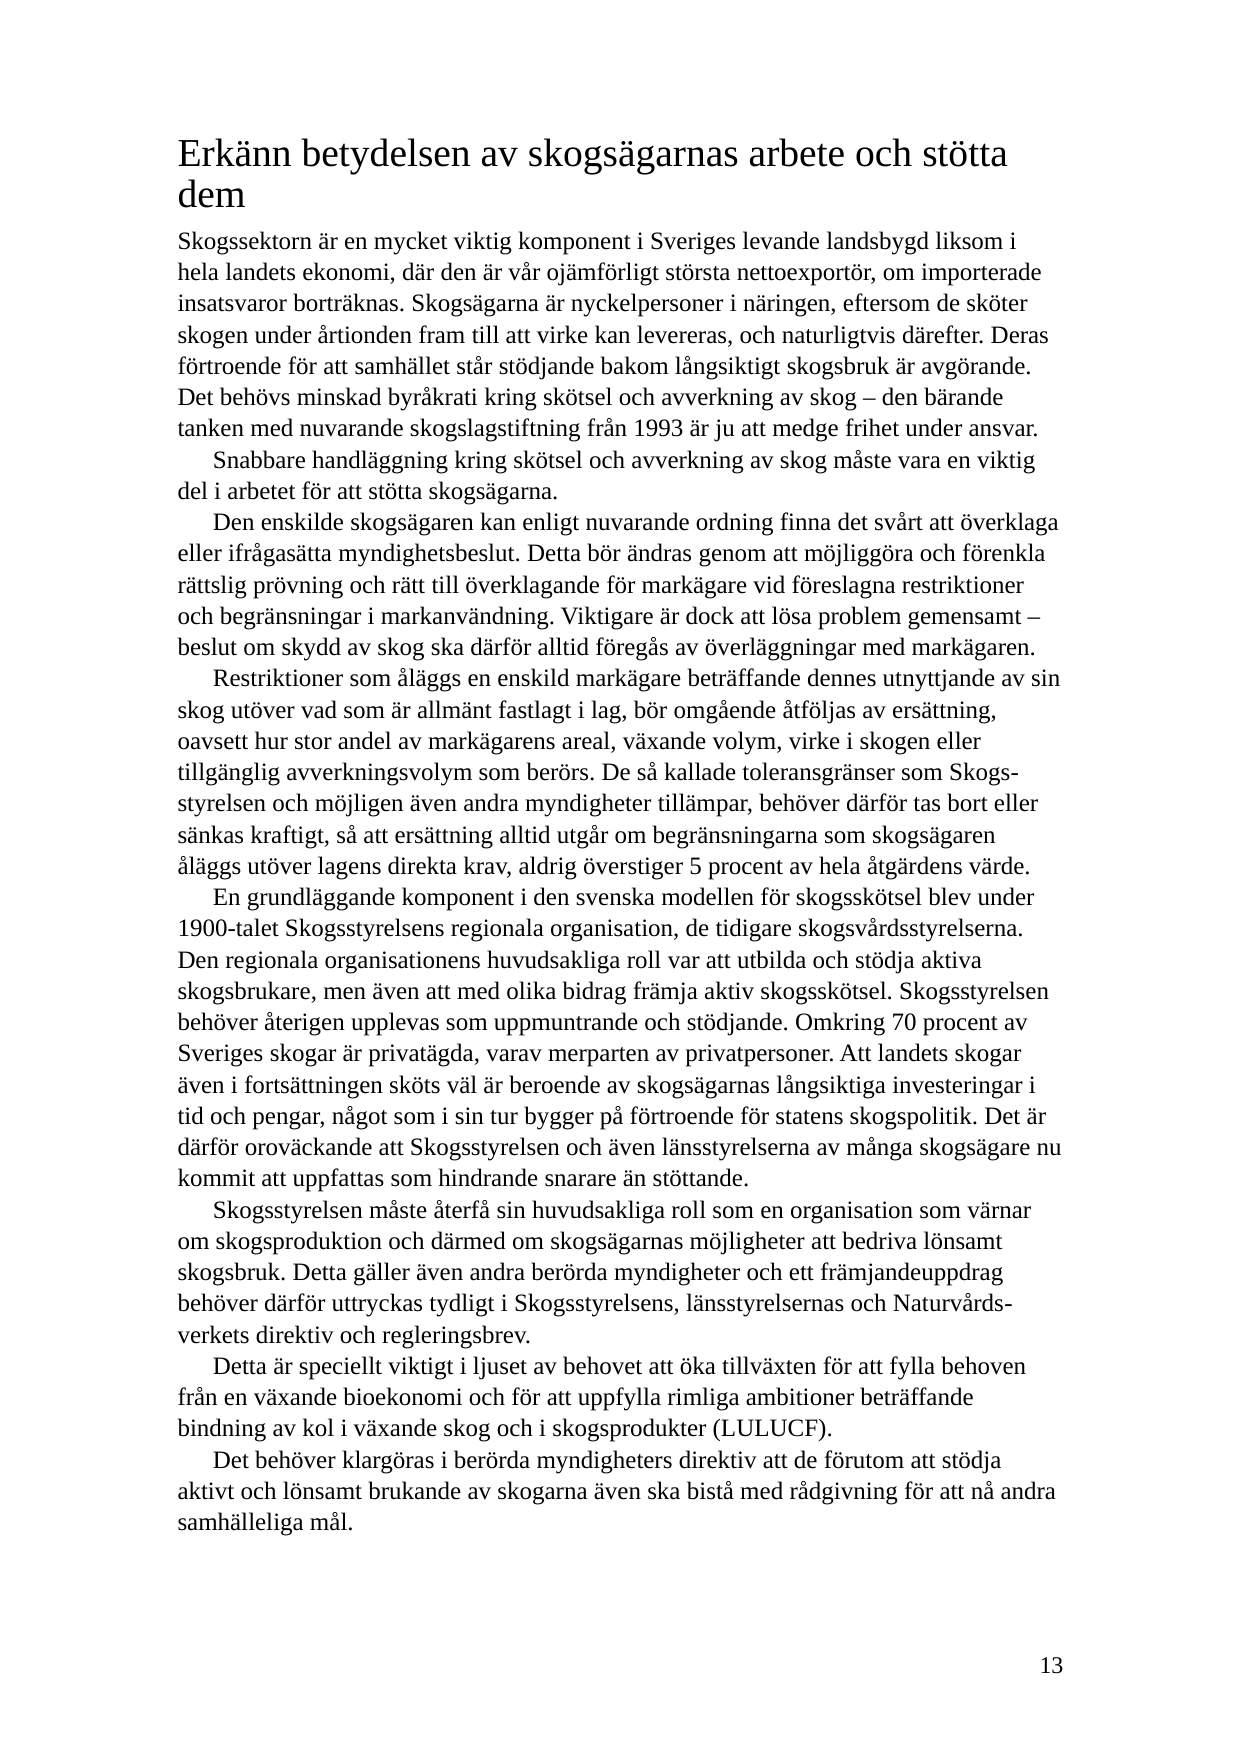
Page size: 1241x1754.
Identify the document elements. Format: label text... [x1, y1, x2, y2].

text Skogssektorn är en mycket viktig komponent i Sveriges levande landsbygd liksom i hela landets ekonomi, där den är vår ojämförligt största nettoexportör, om importerade insatsvaror borträknas. Skogsägarna är nyckelpersoner i näringen, eftersom de sköter skogen under årtionden fram till att virke kan levereras, och naturligtvis därefter. Deras förtroende för att samhället står stödjande bakom långsiktigt skogsbruk är avgörande. Det behövs minskad byråkrati kring skötsel och avverkning av skog – den bärande tanken med nuvarande skogslagstiftning från 1993 är ju att medge frihet under ansvar. [177, 223, 1063, 442]
text Detta är speciellt viktigt i ljuset av behovet att öka tillväxten för att fylla behoven från en växande bioekonomi och för att uppfylla rimliga ambitioner beträffande bindning av kol i växande skog och i skogsprodukter (LULUCF). [177, 1348, 1063, 1442]
text Snabbare handläggning kring skötsel och avverkning av skog måste vara en viktig del i arbetet för att stötta skogsägarna. [177, 442, 1063, 505]
text Skogsstyrelsen måste återfå sin huvudsakliga roll som en organisation som värnar om skogsproduktion och därmed om skogsägarnas möjligheter att bedriva lönsamt skogsbruk. Detta gäller även andra berörda myndigheter och ett främjandeuppdrag behöver därför uttryckas tydligt i Skogsstyrelsens, länsstyrelsernas och Naturvårdsverkets direktiv och regleringsbrev. [177, 1192, 1063, 1348]
text Det behöver klargöras i berörda myndigheters direktiv att de förutom att stödja aktivt och lönsamt brukande av skogarna även ska bistå med rådgivning för att nå andra samhälleliga mål. [177, 1442, 1063, 1536]
text En grundläggande komponent i den svenska modellen för skogsskötsel blev under 1900-talet Skogsstyrelsens regionala organisation, de tidigare skogsvårdsstyrelserna. Den regionala organisationens huvudsakliga roll var att utbilda och stödja aktiva skogsbrukare, men även att med olika bidrag främja aktiv skogsskötsel. Skogsstyrelsen behöver återigen upplevas som uppmuntrande och stödjande. Omkring 70 procent av Sveriges skogar är privatägda, varav merparten av privatpersoner. Att landets skogar även i fortsättningen sköts väl är beroende av skogsägarnas långsiktiga investeringar i tid och pengar, något som i sin tur bygger på förtroende för statens skogspolitik. Det är därför oroväckande att Skogsstyrelsen och även länsstyrelserna av många skogsägare nu kommit att uppfattas som hindrande snarare än stöttande. [177, 880, 1063, 1192]
text Den enskilde skogsägaren kan enligt nuvarande ordning finna det svårt att överklaga eller ifrågasätta myndighetsbeslut. Detta bör ändras genom att möjliggöra och förenkla rättslig prövning och rätt till överklagande för markägare vid föreslagna restriktioner och begränsningar i markanvändning. Viktigare är dock att lösa problem gemensamt – beslut om skydd av skog ska därför alltid föregås av överläggningar med markägaren. [177, 505, 1063, 661]
subtitle Erkänn betydelsen av skogsägarnas arbete och stötta dem [177, 134, 1063, 215]
text Restriktioner som åläggs en enskild markägare beträffande dennes utnyttjande av sin skog utöver vad som är allmänt fastlagt i lag, bör omgående åtföljas av ersättning, oavsett hur stor andel av markägarens areal, växande volym, virke i skogen eller tillgänglig avverkningsvolym som berörs. De så kallade toleransgränser som Skogsstyrelsen och möjligen även andra myndigheter tillämpar, behöver därför tas bort eller sänkas kraftigt, så att ersättning alltid utgår om begränsningarna som skogsägaren åläggs utöver lagens direkta krav, aldrig överstiger 5 procent av hela åtgärdens värde. [177, 661, 1063, 880]
